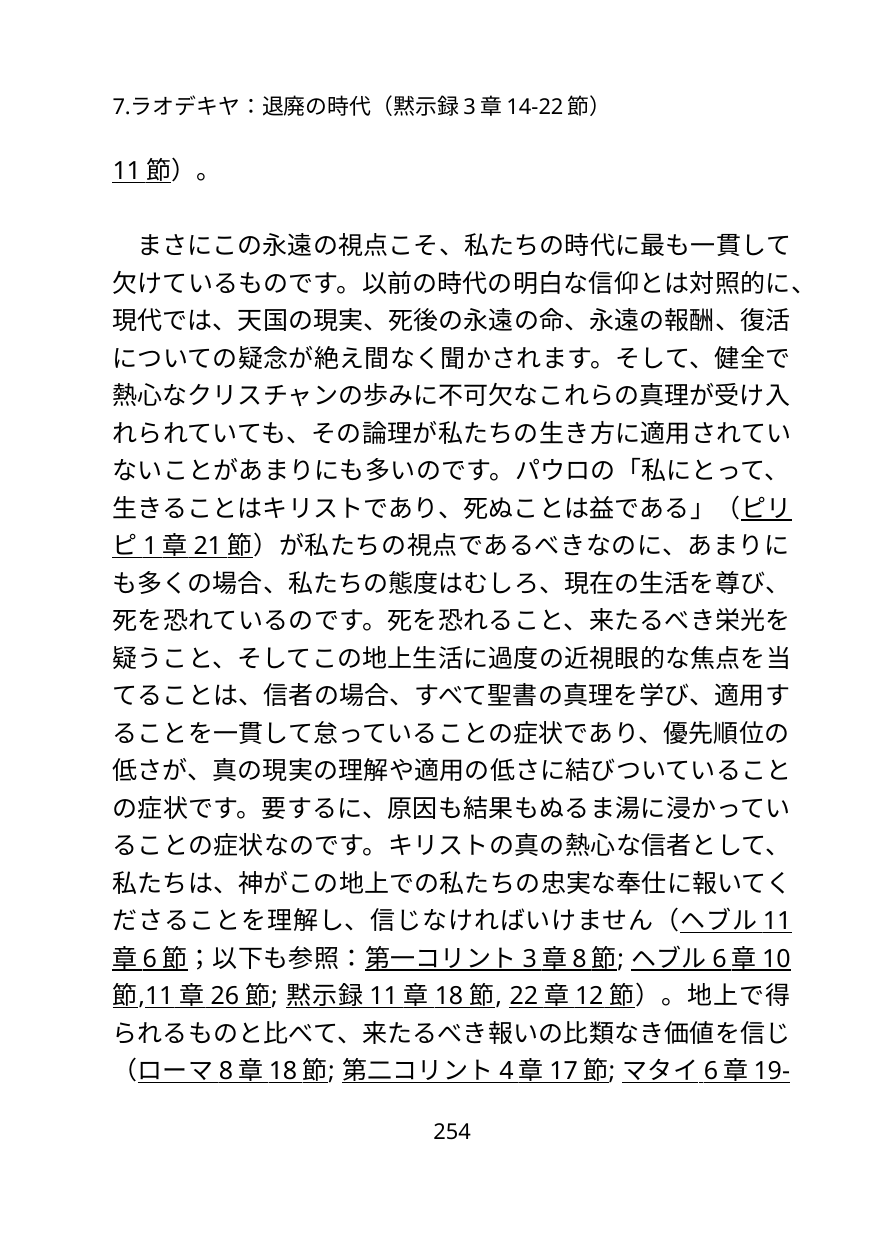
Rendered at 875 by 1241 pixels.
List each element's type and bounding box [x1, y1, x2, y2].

text [112, 225, 791, 1087]
text [112, 150, 791, 187]
